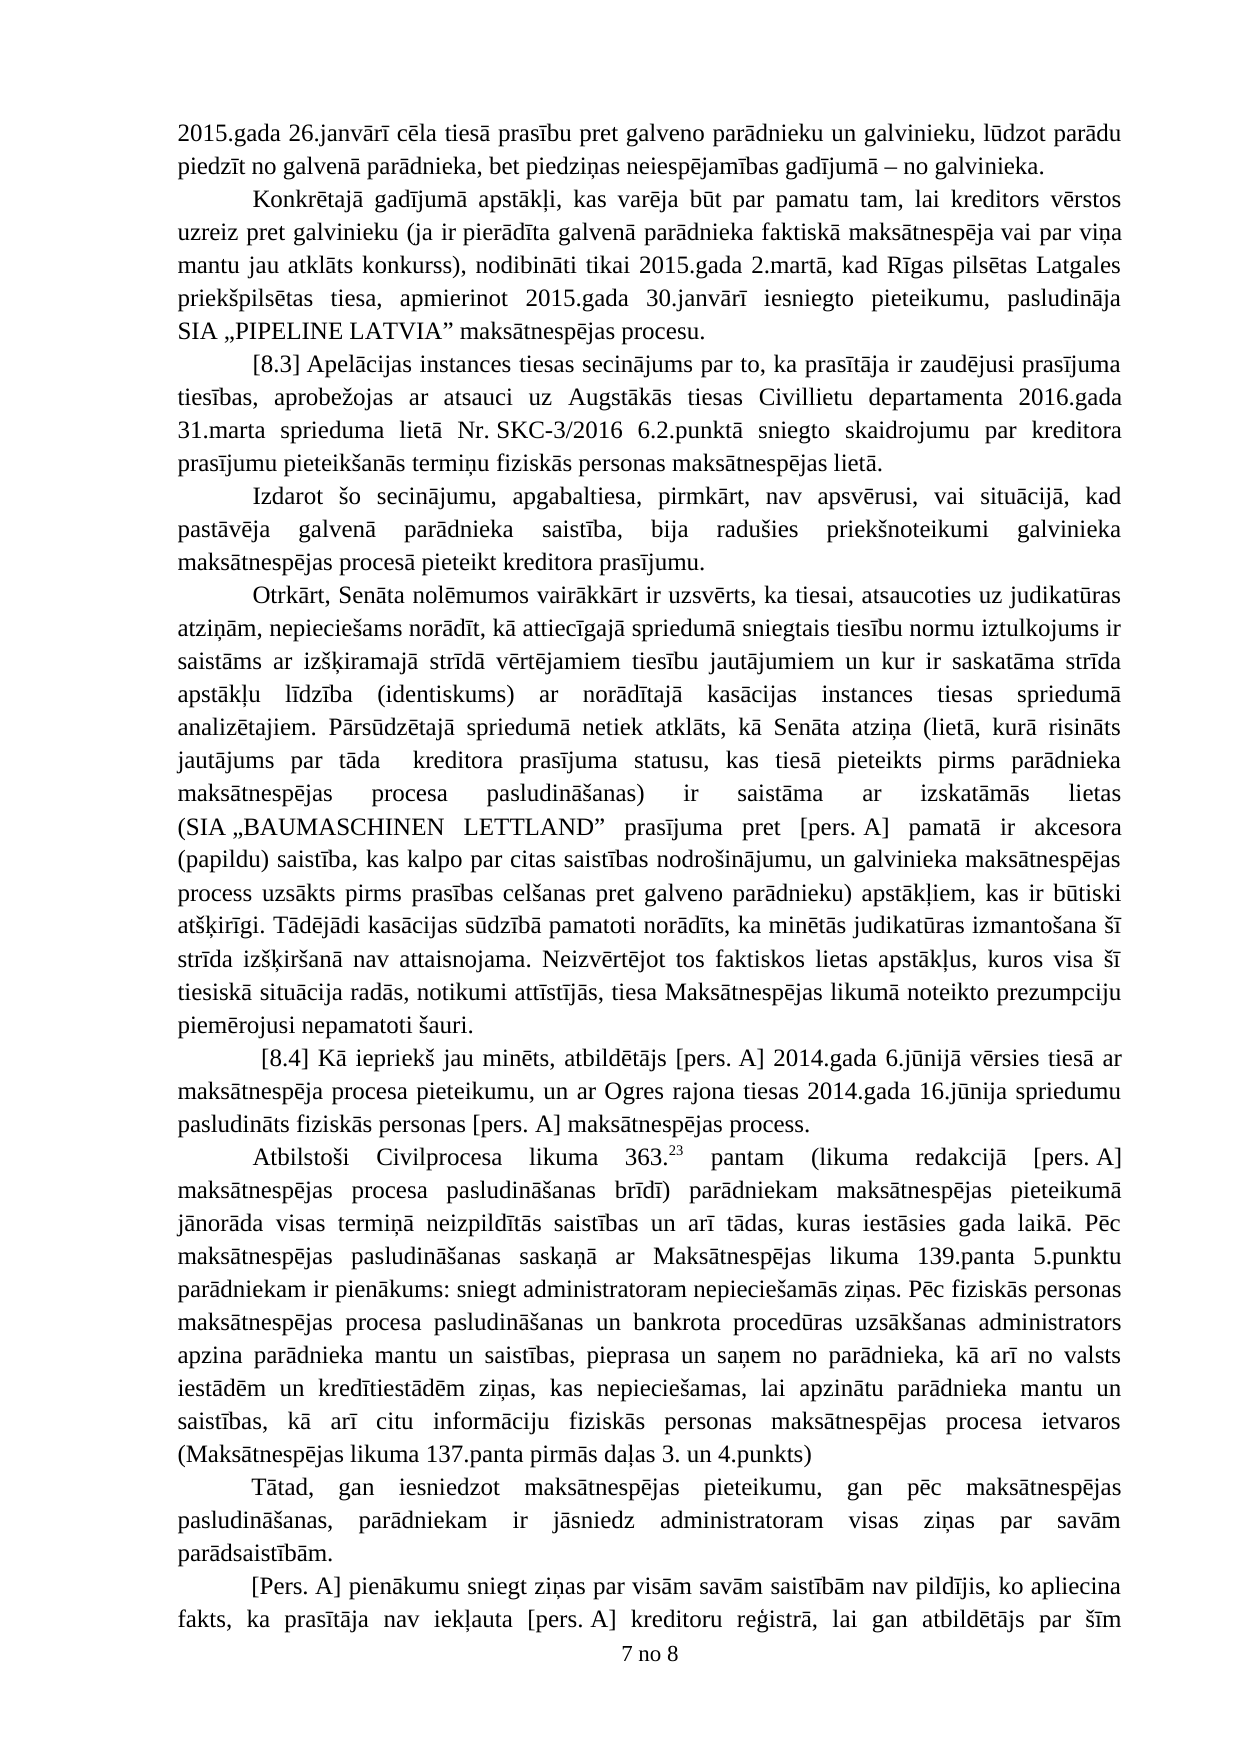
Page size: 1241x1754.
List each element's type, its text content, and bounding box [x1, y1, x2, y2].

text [177, 118, 1122, 180]
text Otrkārt, Senāta nolēmumos vairākkārt ir uzsvērts, ka tiesai, atsaucoties uz judikatūras atziņām, nepieciešams norādīt, kā attiecīgajā spriedumā sniegtais tiesību normu iztulkojums ir saistāms ar izšķiramajā strīdā vērtējamiem tiesību jautājumiem un kur ir saskatāma strīda apstākļu līdzība (identiskums) ar norādītajā kasācijas instances tiesas spriedumā analizētajiem. Pārsūdzētajā spriedumā netiek atklāts, kā Senāta atziņa (lietā, kurā risināts jautājums par tāda kreditora prasījuma statusu, kas tiesā pieteikts pirms parādnieka maksātnespējas procesa pasludināšanas) ir saistāma ar izskatāmās lietas (SIA „BAUMASCHINEN LETTLAND” prasījuma pret [pers. A] pamatā ir akcesora (papildu) saistība, kas kalpo par citas saistības nodrošinājumu, un galvinieka maksātnespējas process uzsākts pirms prasības celšanas pret galveno parādnieku) apstākļiem, kas ir būtiski atšķirīgi. Tādējādi kasācijas sūdzībā pamatoti norādīts, ka minētās judikatūras izmantošana šī strīda izšķiršanā nav attaisnojama. Neizvērtējot tos faktiskos lietas apstākļus, kuros visa šī tiesiskā situācija radās, notikumi attīstījās, tiesa Maksātnespējas likumā noteikto prezumpciju piemērojusi nepamatoti šauri. [177, 580, 1122, 1038]
text [8.4] Kā iepriekš jau minēts, atbildētājs [pers. A] 2014.gada 6.jūnijā vērsies tiesā ar maksātnespēja procesa pieteikumu, un ar Ogres rajona tiesas 2014.gada 16.jūnija spriedumu pasludināts fiziskās personas [pers. A] maksātnespējas process. [177, 1043, 1122, 1137]
text Tātad, gan iesniedzot maksātnespējas pieteikumu, gan pēc maksātnespējas pasludināšanas, parādniekam ir jāsniedz administratoram visas ziņas par savām parādsaistībām. [177, 1472, 1122, 1567]
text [177, 1571, 1122, 1633]
text Izdarot šo secinājumu, apgabaltiesa, pirmkārt, nav apsvērusi, vai situācijā, kad pastāvēja galvenā parādnieka saistība, bija radušies priekšnoteikumi galvinieka maksātnespējas procesā pieteikt kreditora prasījumu. [177, 481, 1122, 576]
text [8.3] Apelācijas instances tiesas secinājums par to, ka prasītāja ir zaudējusi prasījuma tiesības, aprobežojas ar atsauci uz Augstākās tiesas Civillietu departamenta 2016.gada 31.marta sprieduma lietā Nr. SKC-3/2016 6.2.punktā sniegto skaidrojumu par kreditora prasījumu pieteikšanās termiņu fiziskās personas maksātnespējas lietā. [177, 349, 1122, 477]
text Atbilstoši Civilprocesa likuma 363.23 pantam (likuma redakcijā [pers. A] maksātnespējas procesa pasludināšanas brīdī) parādniekam maksātnespējas pieteikumā jānorāda visas termiņā neizpildītās saistības un arī tādas, kuras iestāsies gada laikā. Pēc maksātnespējas pasludināšanas saskaņā ar Maksātnespējas likuma 139.panta 5.punktu parādniekam ir pienākums: sniegt administratoram nepieciešamās ziņas. Pēc fiziskās personas maksātnespējas procesa pasludināšanas un bankrota procedūras uzsākšanas administrators apzina parādnieka mantu un saistības, pieprasa un saņem no parādnieka, kā arī no valsts iestādēm un kredītiestādēm ziņas, kas nepieciešamas, lai apzinātu parādnieka mantu un saistības, kā arī citu informāciju fiziskās personas maksātnespējas procesa ietvaros (Maksātnespējas likuma 137.panta pirmās daļas 3. un 4.punkts) [177, 1336, 1122, 1468]
text Konkrētajā gadījumā apstākļi, kas varēja būt par pamatu tam, lai kreditors vērstos uzreiz pret galvinieku (ja ir pierādīta galvenā parādnieka faktiskā maksātnespēja vai par viņa mantu jau atklāts konkurss), nodibināti tikai 2015.gada 2.martā, kad Rīgas pilsētas Latgales priekšpilsētas tiesa, apmierinot 2015.gada 30.janvārī iesniegto pieteikumu, pasludināja SIA „PIPELINE LATVIA” maksātnespējas procesu. [177, 184, 1122, 345]
text Atbilstoši Civilprocesa likuma 363.23 pantam (likuma redakcijā [pers. A] maksātnespējas procesa pasludināšanas brīdī) parādniekam maksātnespējas pieteikumā jānorāda visas termiņā neizpildītās saistības un arī tādas, kuras iestāsies gada laikā. Pēc maksātnespējas pasludināšanas saskaņā ar Maksātnespējas likuma 139.panta 5.punktu parādniekam ir pienākums: sniegt administratoram nepieciešamās ziņas. Pēc fiziskās personas maksātnespējas procesa pasludināšanas un bankrota procedūras uzsākšanas administrators apzina parādnieka mantu un saistības, pieprasa un saņem no parādnieka, kā arī no valsts iestādēm un kredītiestādēm ziņas, kas nepieciešamas, lai apzinātu parādnieka mantu un saistības, kā arī citu informāciju fiziskās personas maksātnespējas procesa ietvaros (Maksātnespējas likuma 137.panta pirmās daļas 3. un 4.punkts) [177, 1142, 1122, 1307]
